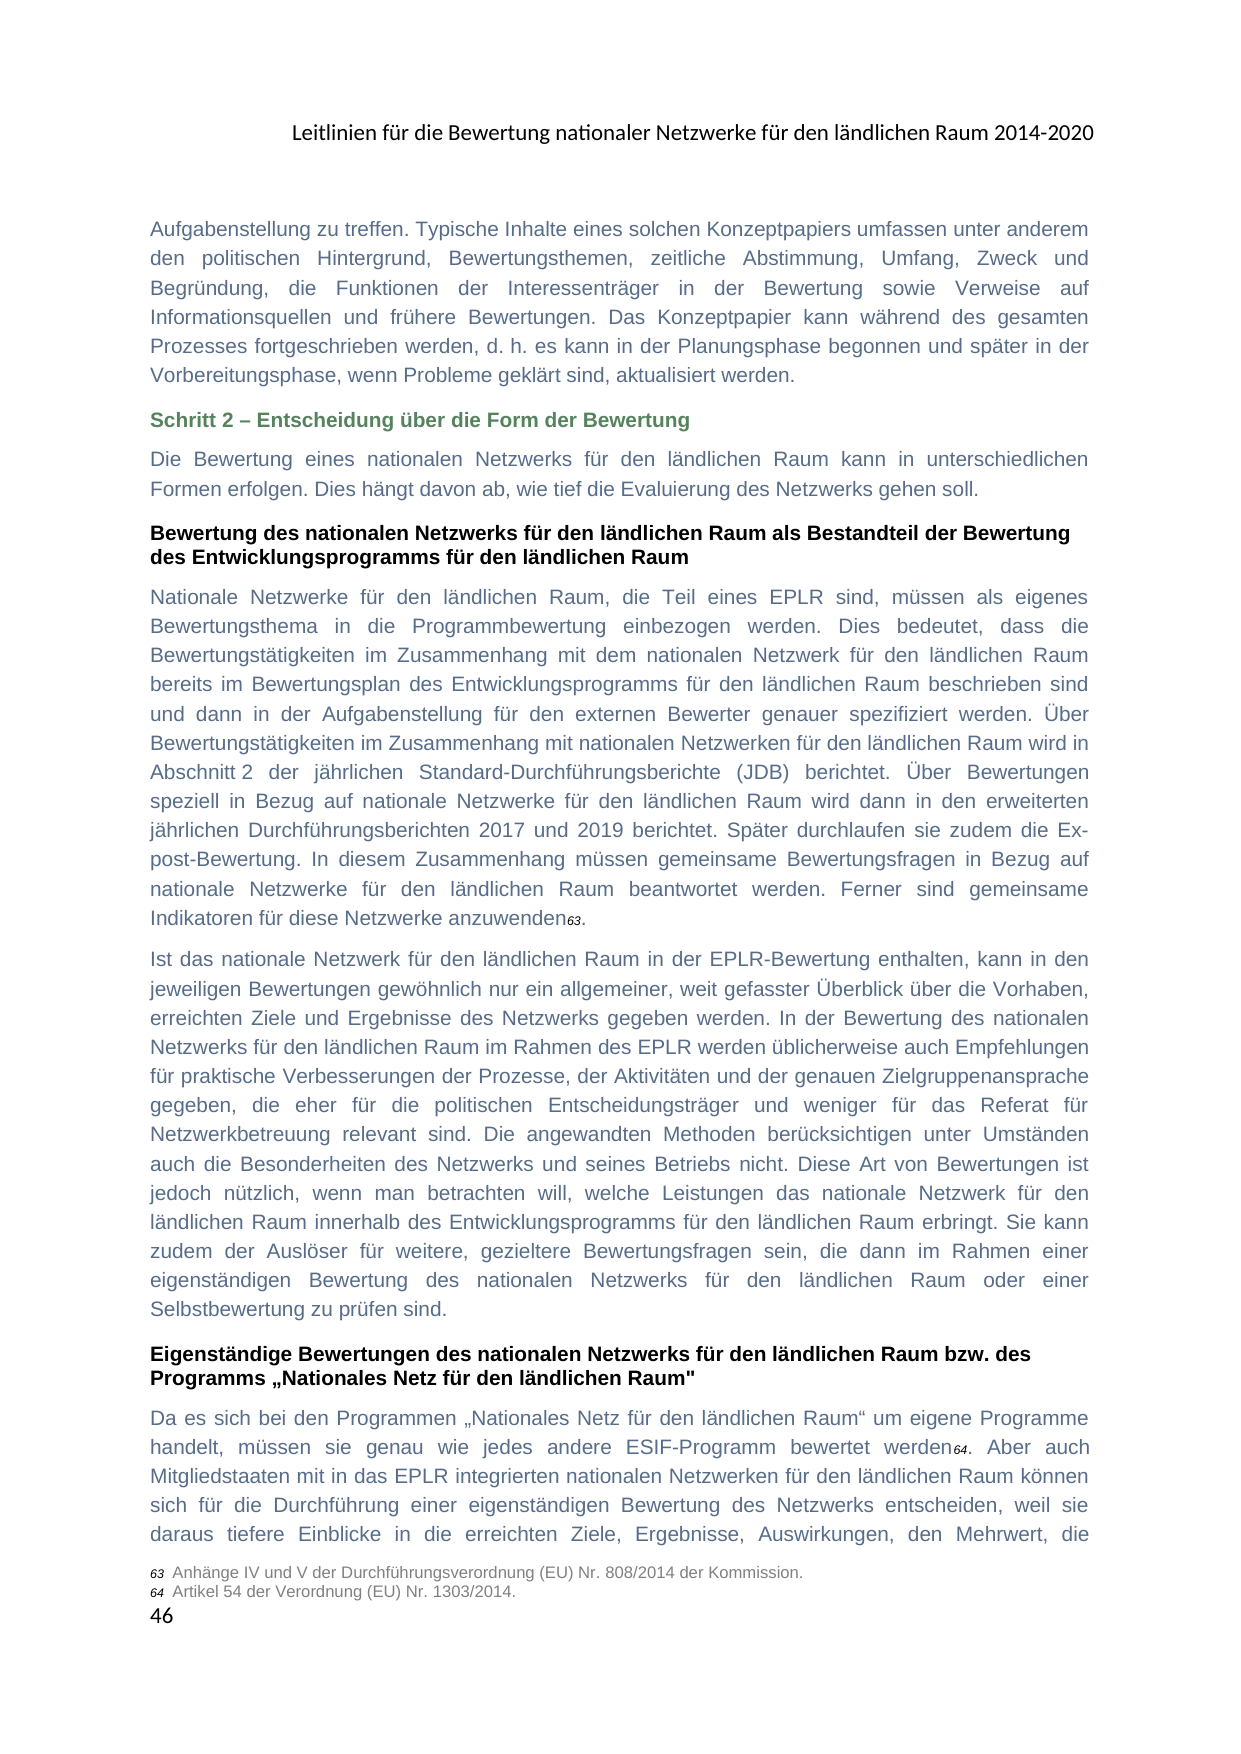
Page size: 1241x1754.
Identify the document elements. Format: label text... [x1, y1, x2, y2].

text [150, 212, 1090, 387]
subtitle Eigenständige Bewertungen des nationalen Netzwerks für den ländlichen Raum bzw. des Programms „Nationales Netz für den ländlichen Raum" [150, 1342, 1090, 1390]
subtitle Schritt 2 – Entscheidung über die Form der Bewertung [150, 408, 1090, 432]
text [150, 1400, 1090, 1546]
text Die Bewertung eines nationalen Netzwerks für den ländlichen Raum kann in unterschiedlichen Formen erfolgen. Dies hängt davon ab, wie tief die Evaluierung des Netzwerks gehen soll. [150, 442, 1090, 500]
text Ist das nationale Netzwerk für den ländlichen Raum in der EPLR-Bewertung enthalten, kann in den jeweiligen Bewertungen gewöhnlich nur ein allgemeiner, weit gefasster Überblick über die Vorhaben, erreichten Ziele und Ergebnisse des Netzwerks gegeben werden. In der Bewertung des nationalen Netzwerks für den ländlichen Raum im Rahmen des EPLR werden üblicherweise auch Empfehlungen für praktische Verbesserungen der Prozesse, der Aktivitäten und der genauen Zielgruppenansprache gegeben, die eher für die politischen Entscheidungsträger und weniger für das Referat für Netzwerkbetreuung relevant sind. Die angewandten Methoden berücksichtigen unter Umständen auch die Besonderheiten des Netzwerks und seines Betriebs nicht. Diese Art von Bewertungen ist jedoch nützlich, wenn man betrachten will, welche Leistungen das nationale Netzwerk für den ländlichen Raum innerhalb des Entwicklungsprogramms für den ländlichen Raum erbringt. Sie kann zudem der Auslöser für weitere, gezieltere Bewertungsfragen sein, die dann im Rahmen einer eigenständigen Bewertung des nationalen Netzwerks für den ländlichen Raum oder einer Selbstbewertung zu prüfen sind. [150, 942, 1090, 1321]
subtitle Bewertung des nationalen Netzwerks für den ländlichen Raum als Bestandteil der Bewertung des Entwicklungsprogramms für den ländlichen Raum [150, 521, 1090, 569]
text Nationale Netzwerke für den ländlichen Raum, die Teil eines EPLR sind, müssen als eigenes Bewertungsthema in die Programmbewertung einbezogen werden. Dies bedeutet, dass die Bewertungstätigkeiten im Zusammenhang mit dem nationalen Netzwerk für den ländlichen Raum bereits im Bewertungsplan des Entwicklungsprogramms für den ländlichen Raum beschrieben sind und dann in der Aufgabenstellung für den externen Bewerter genauer spezifiziert werden. Über Bewertungstätigkeiten im Zusammenhang mit nationalen Netzwerken für den ländlichen Raum wird in Abschnitt 2 der jährlichen Standard-Durchführungsberichte (JDB) berichtet. Über Bewertungen speziell in Bezug auf nationale Netzwerke für den ländlichen Raum wird dann in den erweiterten jährlichen Durchführungsberichten 2017 und 2019 berichtet. Später durchlaufen sie zudem die Ex-post-Bewertung. In diesem Zusammenhang müssen gemeinsame Bewertungsfragen in Bezug auf nationale Netzwerke für den ländlichen Raum beantwortet werden. Ferner sind gemeinsame Indikatoren für diese Netzwerke anzuwenden. [150, 579, 1090, 929]
